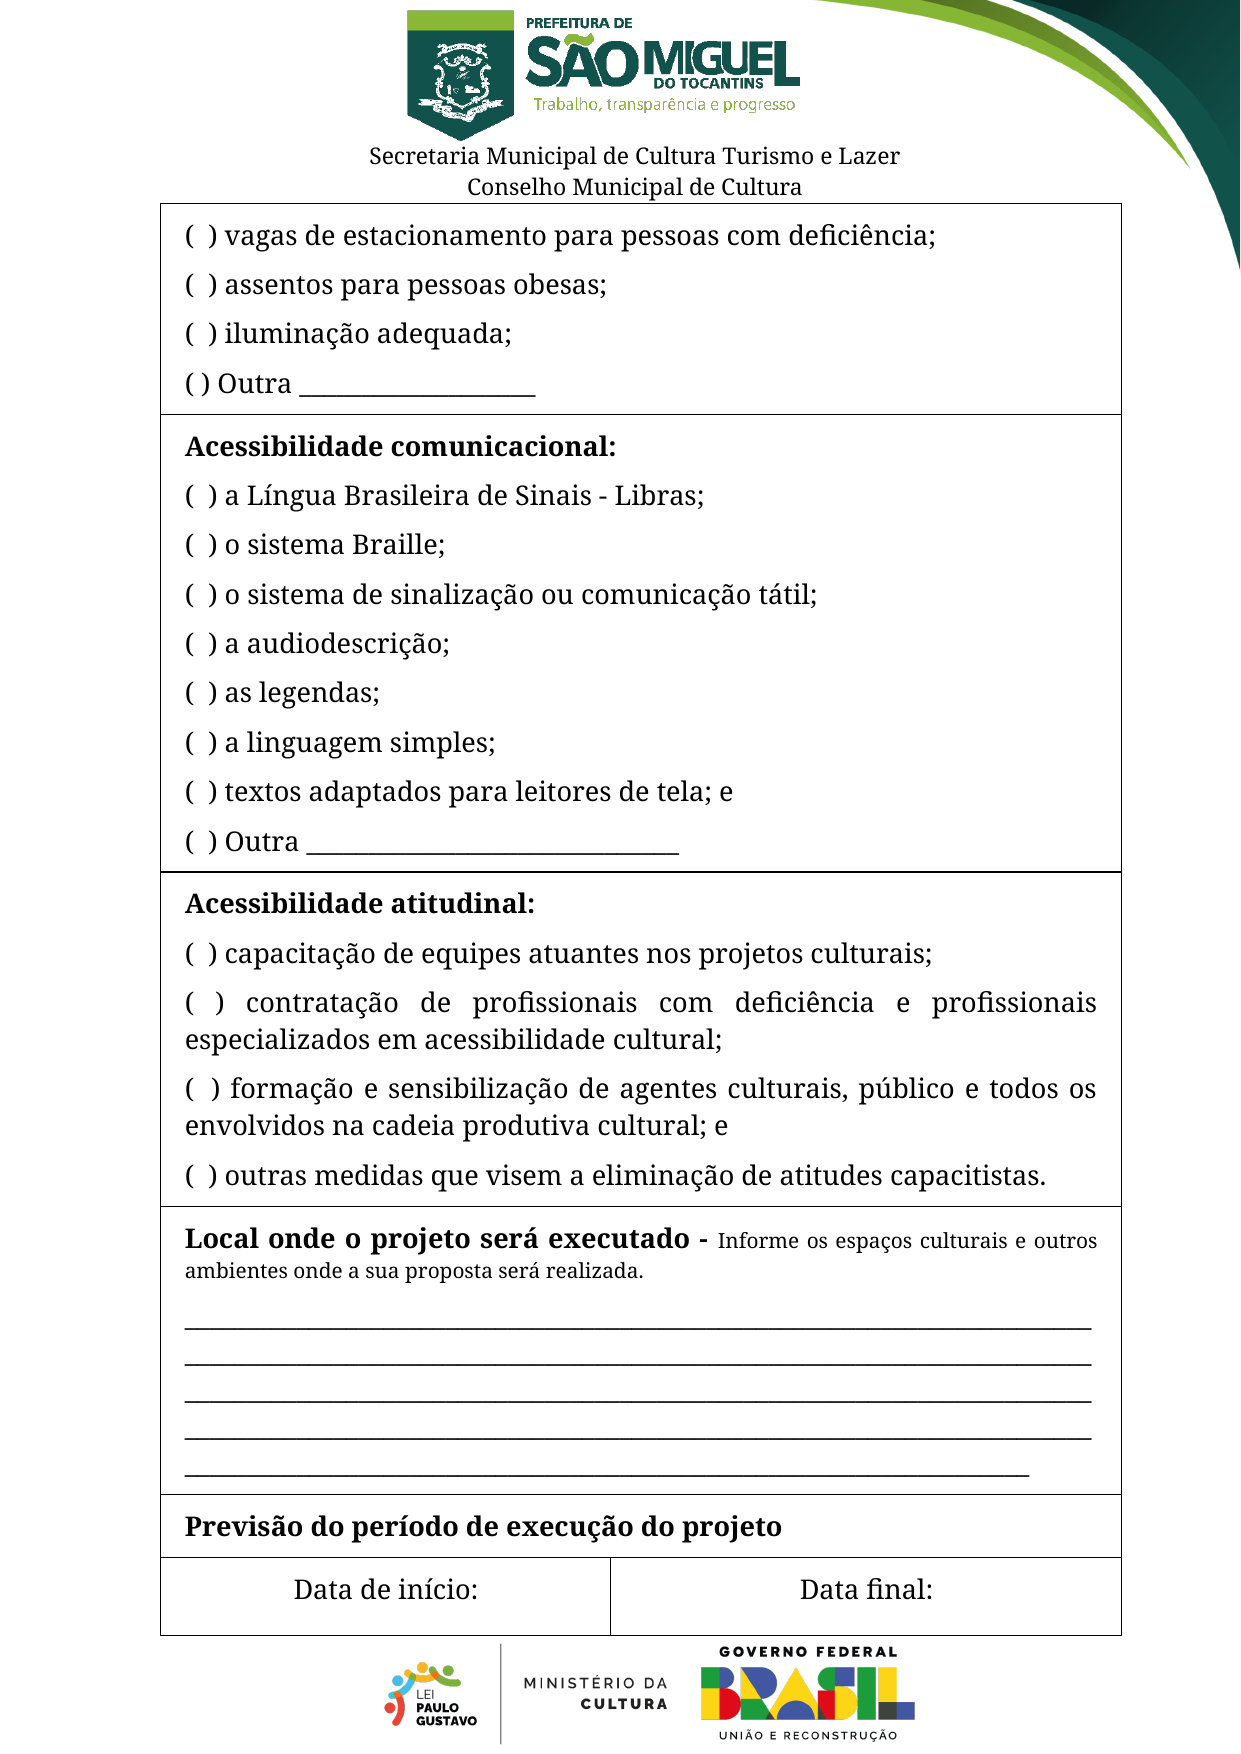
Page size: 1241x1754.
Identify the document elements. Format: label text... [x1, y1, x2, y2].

picture [377, 1634, 917, 1748]
picture [386, 0, 1241, 284]
table_cell Acessibilidade comunicacional: ( ) a Língua Brasileira de Sinais - Libras; ( ) o sistema Braille; ( ) o sistema de sinalização ou comunicação tátil; ( ) a audiodescrição; ( ) as legendas; ( ) a linguagem simples; ( ) textos adaptados para leitores de tela; e ( ) Outra ______________________________ [161, 897, 1121, 1354]
table_cell Acessibilidade arquitetônica: ( ) rotas acessíveis, com espaço de manobra para cadeira de rodas; ( ) piso tátil; ( ) rampas; ( ) elevadores adequados para pessoas com deficiência; ( ) corrimãos e guarda-corpos; ( ) banheiros femininos e masculinos adaptados para pessoas com deficiência; ( ) vagas de estacionamento para pessoas com deficiência; ( ) assentos para pessoas obesas; ( ) iluminação adequada; ( ) Outra ___________________ [161, 303, 1121, 896]
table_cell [161, 1355, 1121, 1589]
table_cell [161, 204, 1121, 302]
